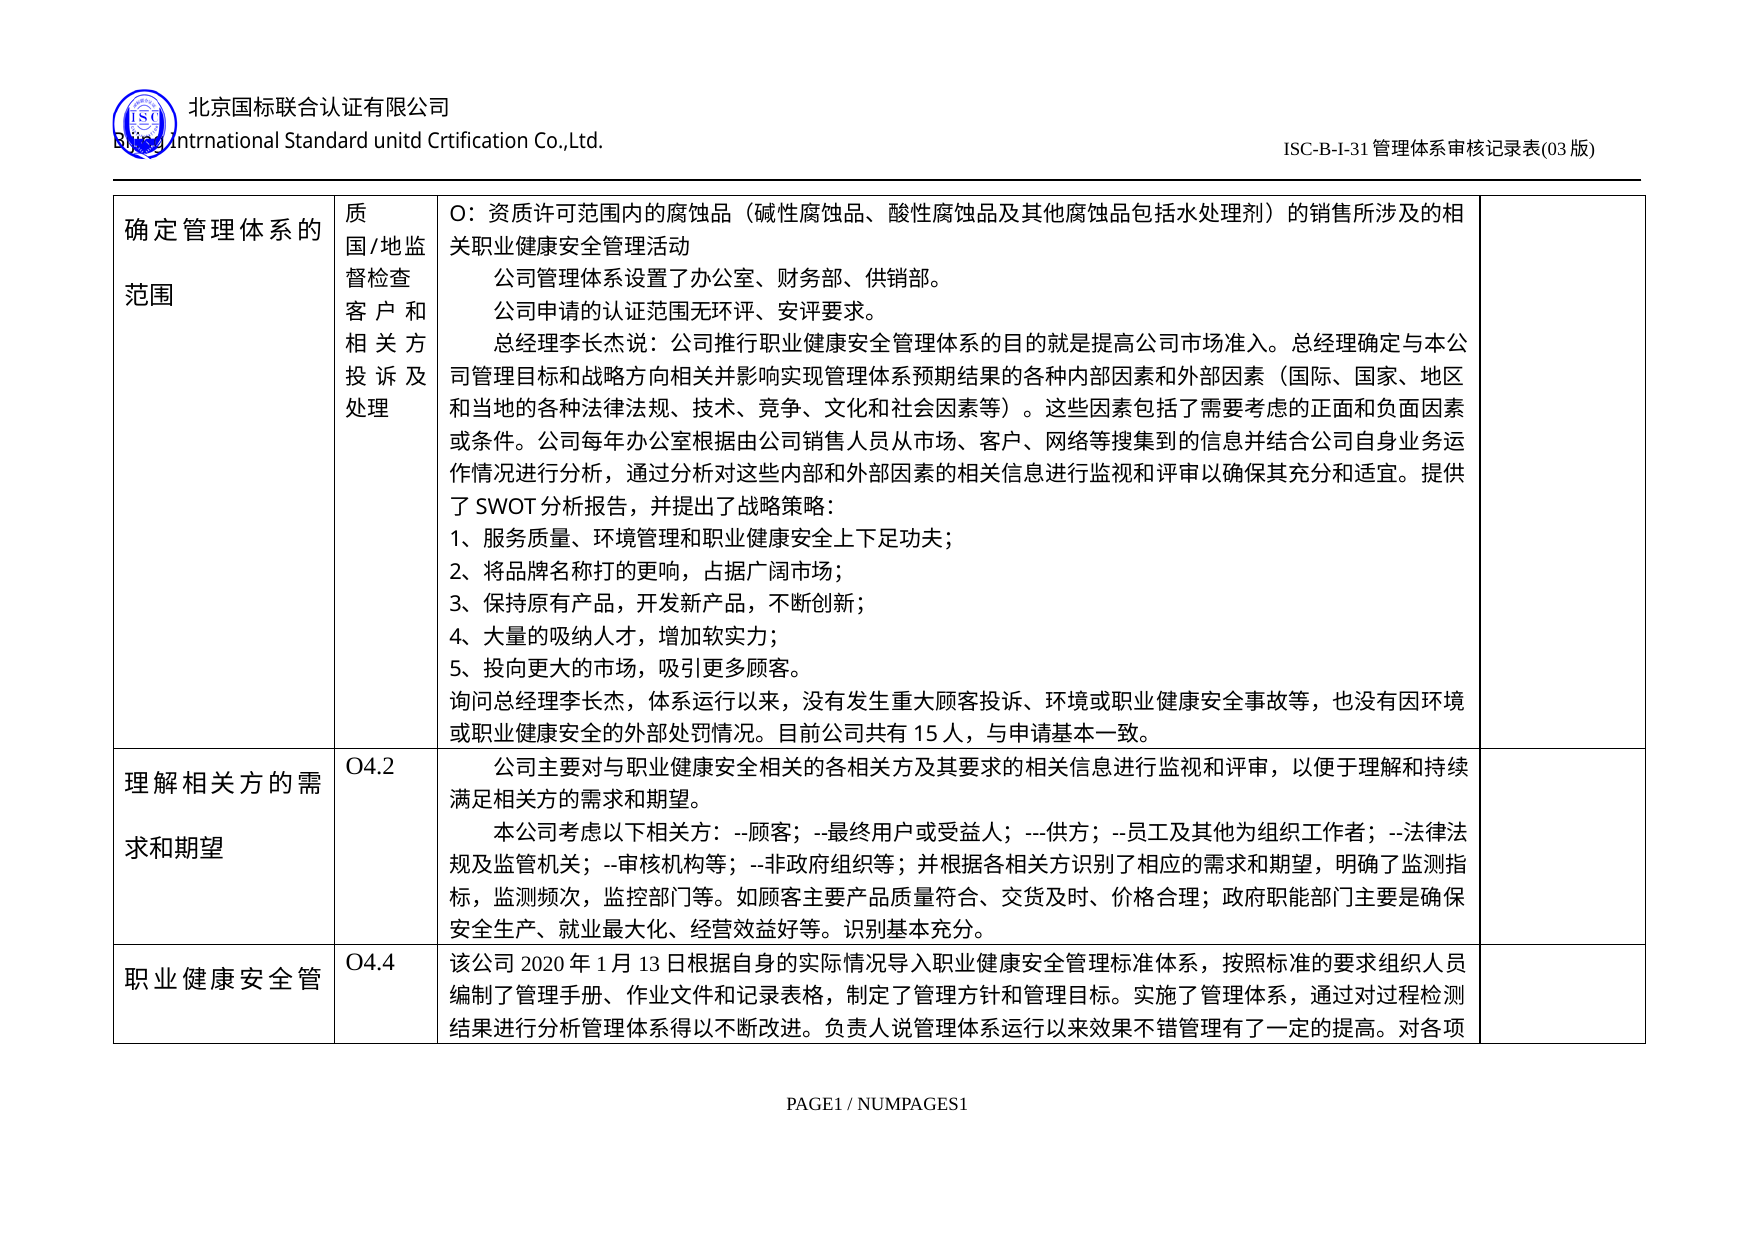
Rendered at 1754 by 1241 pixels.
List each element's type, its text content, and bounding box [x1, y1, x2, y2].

picture [112, 89, 180, 158]
table_cell 理解组织及其环境 确定管理体系的范围 [114, 196, 334, 748]
table_cell [1481, 196, 1645, 748]
table_cell 理解相关方的需求和期望 [114, 749, 334, 944]
table_cell [1481, 945, 1645, 1043]
table_cell O4.4 [335, 945, 437, 1043]
table_cell 公司主要对与职业健康安全相关的各相关方及其要求的相关信息进行监视和评审，以便于理解和持续满足相关方的需求和期望。 本公司考虑以下相关方：--顾客；--最终用户或受益人；---供方；--员工及其他为组织工作者；--法律法规及监管机关；--审核机构等；--非政府组织等；并根据各相关方识别了相应的需求和期望，明确了监测指标，监测频次，监控部门等。如顾客主要产品质量符合、交货及时、价格合理；政府职能部门主要是确保安全生产、就业最大化、经营效益好等。识别基本充分。 [438, 749, 1479, 944]
table_cell O 4.1 O 4.3 企业资质 国/地监督检查 客户和相关方投诉及处理 [335, 196, 437, 748]
table_cell O4.2 [335, 749, 437, 944]
table_cell 职业健康安全管理体系及其过程 [114, 945, 334, 1043]
table_cell [1481, 749, 1645, 944]
